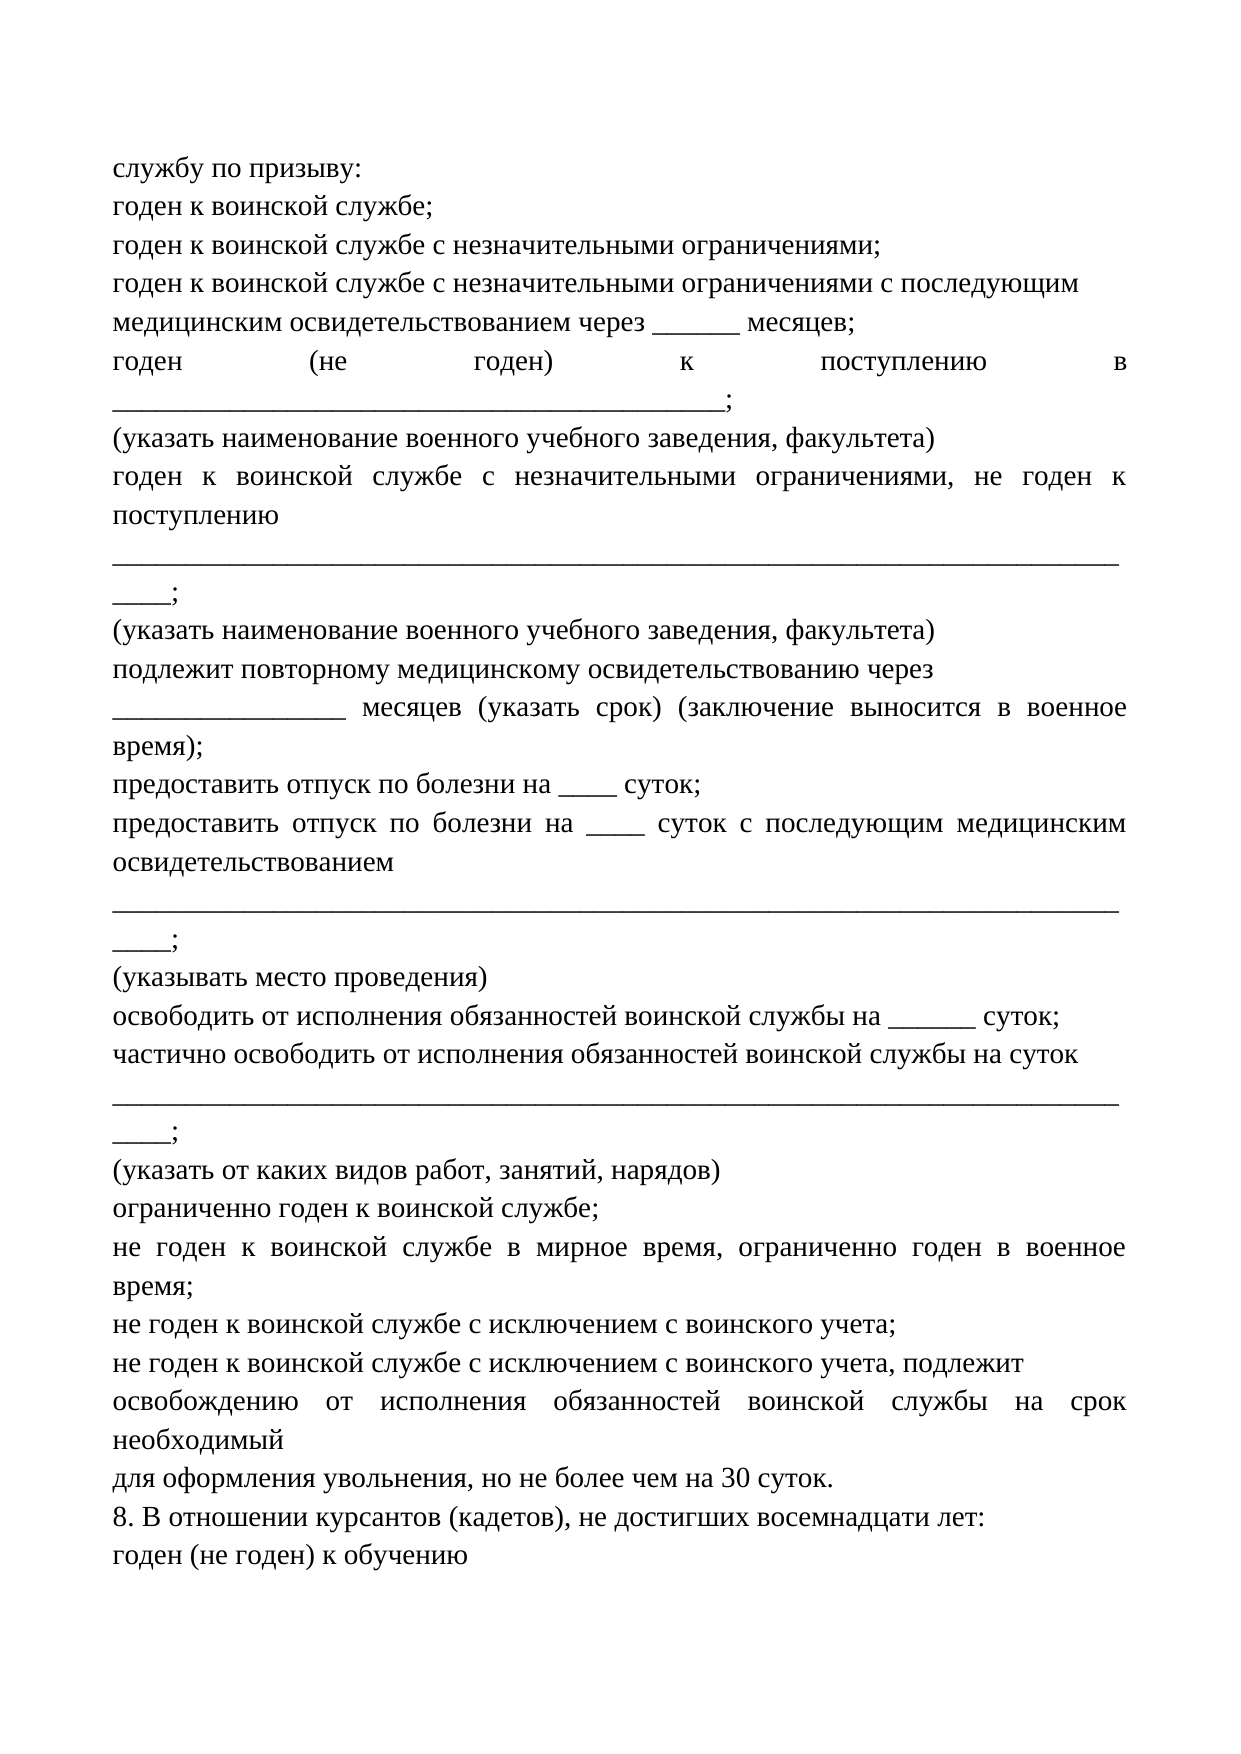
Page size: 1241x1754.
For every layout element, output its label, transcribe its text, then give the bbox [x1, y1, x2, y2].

text освобождению от исполнения обязанностей воинской службы на срок необходимый [112, 1383, 1128, 1455]
text _________________________________________________________________________; [112, 1075, 1128, 1147]
text подлежит повторному медицинскому освидетельствованию через [112, 651, 1128, 684]
text (указать наименование военного учебного заведения, факультета) [112, 612, 1128, 646]
text годен к воинской службе; [112, 188, 1128, 222]
text (указывать место проведения) [112, 959, 1128, 993]
text годен (не годен) к обучению [112, 1537, 1128, 1571]
text предоставить отпуск по болезни на ____ суток с последующим медицинским освидетельствованием [112, 805, 1128, 877]
text годен к воинской службе с незначительными ограничениями с последующим [112, 266, 1128, 299]
text годен к воинской службе с незначительными ограничениями, не годен к поступлению [112, 458, 1128, 530]
text ограниченно годен к воинской службе; [112, 1191, 1128, 1224]
text не годен к воинской службе с исключением с воинского учета, подлежит [112, 1345, 1128, 1378]
text предоставить отпуск по болезни на ____ суток; [112, 767, 1128, 800]
text частично освободить от исполнения обязанностей воинской службы на суток [112, 1036, 1128, 1070]
text _________________________________________________________________________; [112, 535, 1128, 607]
text (указать наименование военного учебного заведения, факультета) [112, 420, 1128, 453]
text годен к воинской службе с незначительными ограничениями; [112, 227, 1128, 261]
text для оформления увольнения, но не более чем на 30 суток. [112, 1460, 1128, 1494]
text ________________ месяцев (указать срок) (заключение выносится в военное время); [112, 689, 1128, 762]
text освободить от исполнения обязанностей воинской службы на ______ суток; [112, 998, 1128, 1031]
text годен (не годен) к поступлению в __________________________________________; [112, 343, 1128, 415]
text 8. В отношении курсантов (кадетов), не достигших восемнадцати лет: [112, 1499, 1128, 1532]
text (указать от каких видов работ, занятий, нарядов) [112, 1152, 1128, 1186]
text _________________________________________________________________________; [112, 882, 1128, 954]
text не годен к воинской службе с исключением с воинского учета; [112, 1306, 1128, 1340]
text службу по призыву: [112, 150, 1128, 183]
text медицинским освидетельствованием через ______ месяцев; [112, 304, 1128, 338]
text не годен к воинской службе в мирное время, ограниченно годен в военное время; [112, 1229, 1128, 1301]
